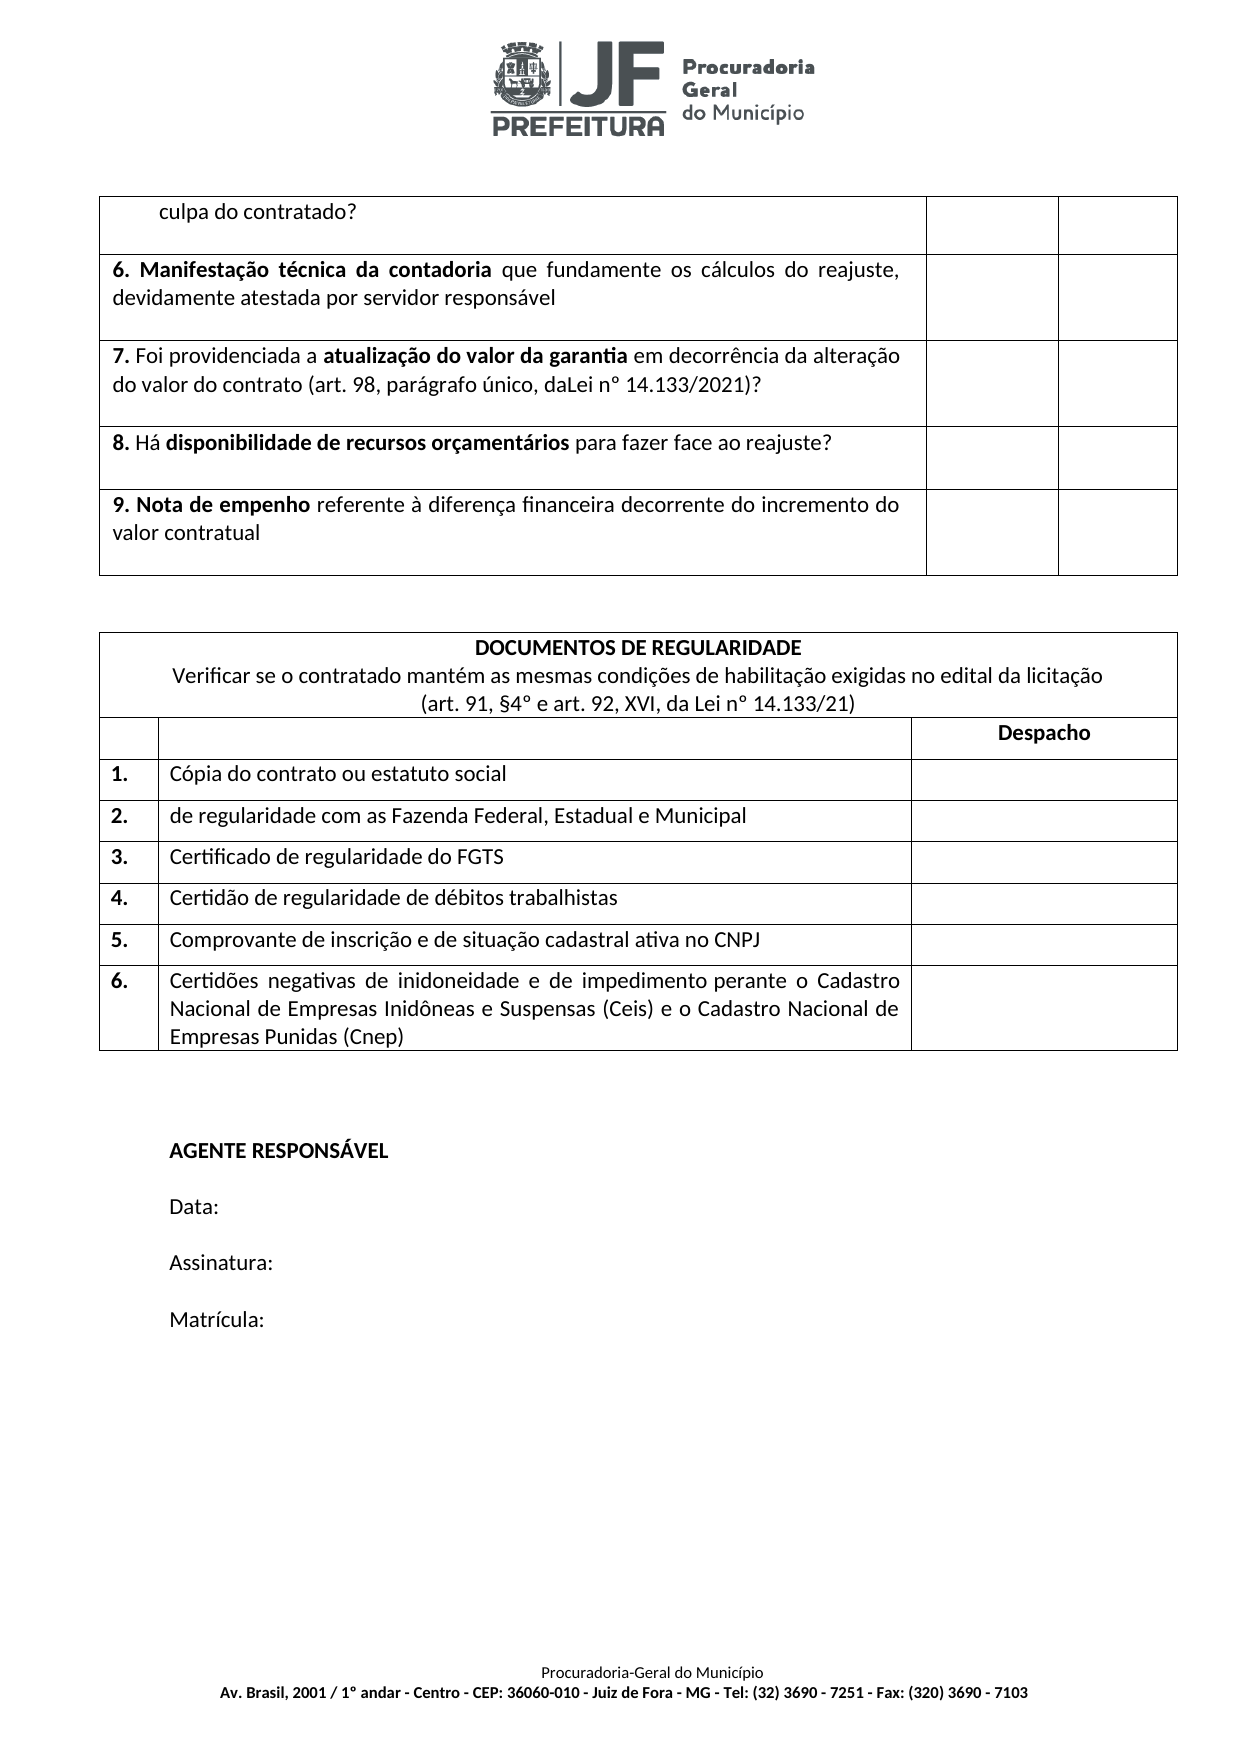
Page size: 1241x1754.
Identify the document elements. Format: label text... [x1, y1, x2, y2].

table_cell Despacho [912, 718, 1177, 758]
table_cell [927, 197, 1058, 254]
table_cell 4. [100, 884, 158, 924]
table_cell 1. [100, 760, 158, 800]
table_cell [1059, 255, 1177, 340]
table_cell [912, 884, 1177, 924]
text Assinatura: [169, 1248, 631, 1276]
table_cell 7. Foi providenciada a atualização do valor da garantia em decorrência da alteração do valor do contrato (art. 98, parágrafo único, daLei nº 14.133/2021)? [100, 341, 926, 426]
table_cell 9. Nota de empenho referente à diferença financeira decorrente do incremento do valor contratual [100, 490, 926, 575]
table_cell 5. [100, 925, 158, 965]
table_cell [927, 341, 1058, 426]
text AGENTE RESPONSÁVEL [169, 1136, 1146, 1164]
table_cell [912, 842, 1177, 882]
table_cell [912, 925, 1177, 965]
table_cell [159, 718, 911, 758]
table_cell 8. Há disponibilidade de recursos orçamentários para fazer face ao reajuste? [100, 427, 926, 489]
text Matrícula: [169, 1305, 631, 1333]
table_cell Certidões negativas de inidoneidade e de impedimento perante o Cadastro Nacional de Empresas Inidôneas e Suspensas (Ceis) e o Cadastro Nacional de Empresas Punidas (Cnep) [159, 966, 911, 1050]
table_cell [927, 255, 1058, 340]
table_cell 6. [100, 966, 158, 1050]
table_header DOCUMENTOS DE REGULARIDADE Verificar se o contratado mantém as mesmas condições de habilitação exigidas no edital da licitação (art. 91, §4º e art. 92, XVI, da Lei nº 14.133/21) [100, 633, 1177, 717]
table_cell [912, 760, 1177, 800]
text Data: [169, 1192, 631, 1220]
table_cell Cópia do contrato ou estatuto social [159, 760, 911, 800]
table_cell [1059, 341, 1177, 426]
table_cell [1059, 427, 1177, 489]
table_cell [1059, 197, 1177, 254]
table_cell [927, 490, 1058, 575]
table_cell 6. Manifestação técnica da contadoria que fundamente os cálculos do reajuste, devidamente atestada por servidor responsável [100, 255, 926, 340]
table_cell [1059, 490, 1177, 575]
table_cell [100, 718, 158, 758]
table_cell Comprovante de inscrição e de situação cadastral ativa no CNPJ [159, 925, 911, 965]
table_cell [912, 801, 1177, 841]
table_cell Certidão de regularidade de débitos trabalhistas [159, 884, 911, 924]
table_cell 3. [100, 842, 158, 882]
table_cell Certificado de regularidade do FGTS [159, 842, 911, 882]
table_cell de regularidade com as Fazenda Federal, Estadual e Municipal [159, 801, 911, 841]
picture [489, 32, 816, 146]
table_cell 2. [100, 801, 158, 841]
table_cell [927, 427, 1058, 489]
table_cell [912, 966, 1177, 1050]
